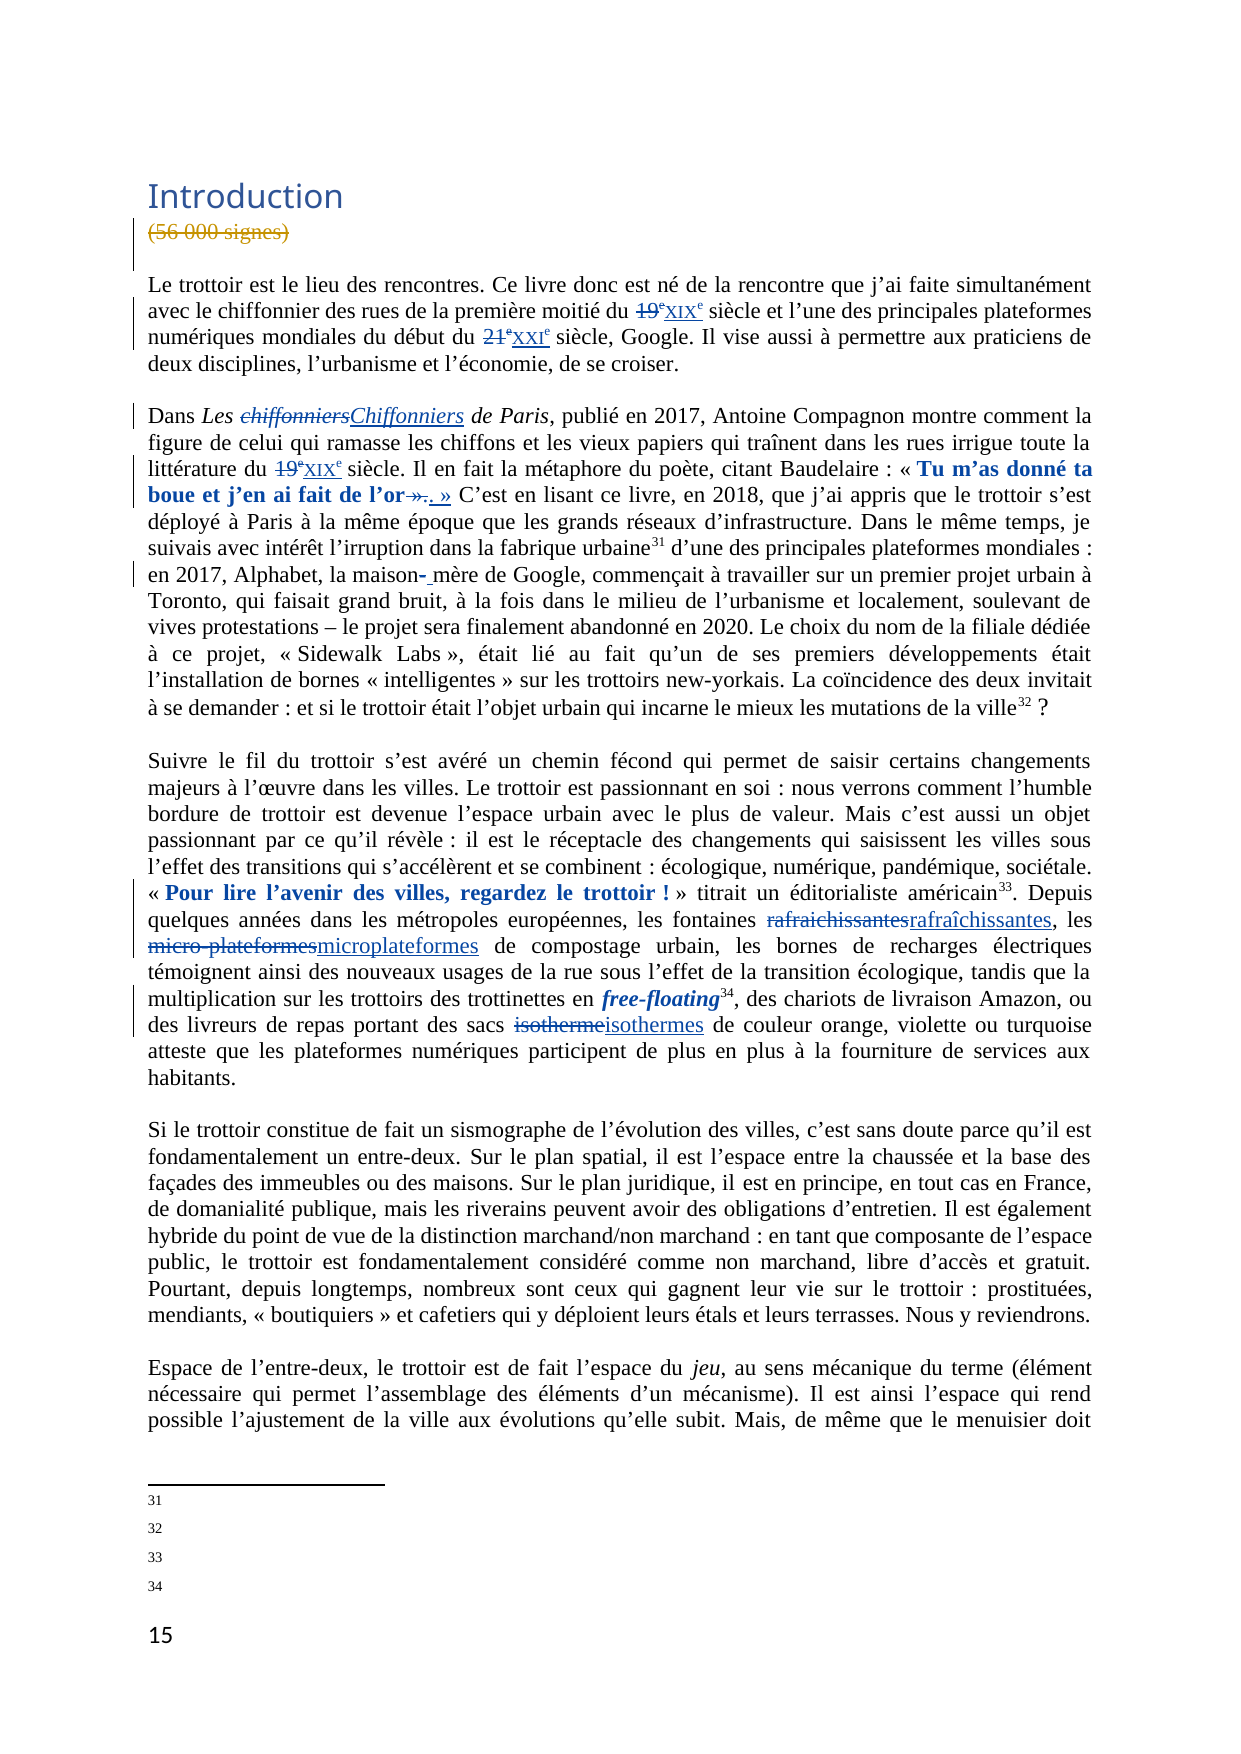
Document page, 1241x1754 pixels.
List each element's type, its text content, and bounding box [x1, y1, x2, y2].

subtitle Introduction [148, 173, 1093, 218]
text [148, 1354, 1093, 1433]
text Si le trottoir constitue de fait un sismographe de l’évolution des villes, c’est sans doute parce qu’il est fondamentalement un entre-deux. Sur le plan spatial, il est l’espace entre la chaussée et la base des façades des immeubles ou des maisons. Sur le plan juridique, il est en principe, en tout cas en France, de domanialité publique, mais les riverains peuvent avoir des obligations d’entretien. Il est également hybride du point de vue de la distinction marchand/non marchand : en tant que composante de l’espace public, le trottoir est fondamentalement considéré comme non marchand, libre d’accès et gratuit. Pourtant, depuis longtemps, nombreux sont ceux qui gagnent leur vie sur le trottoir : prostituées, mendiants, « boutiquiers » et cafetiers qui y déploient leurs étals et leurs terrasses. Nous y reviendrons. [148, 1116, 1093, 1327]
text Le trottoir est le lieu des rencontres. Ce livre donc est né de la rencontre que j’ai faite simultanément avec le chiffonnier des rues de la première moitié du siècle et l’une des principales plateformes numériques mondiales du début du siècle, Google. Il vise aussi à permettre aux praticiens de deux disciplines, l’urbanisme et l’économie, de se croiser. [148, 271, 1093, 376]
text Suivre le fil du trottoir s’est avéré un chemin fécond qui permet de saisir certains changements majeurs à l’œuvre dans les villes. Le trottoir est passionnant en soi : nous verrons comment l’humble bordure de trottoir est devenue l’espace urbain avec le plus de valeur. Mais c’est aussi un objet passionnant par ce qu’il révèle : il est le réceptacle des changements qui saisissent les villes sous l’effet des transitions qui s’accélèrent et se combinent : écologique, numérique, pandémique, sociétale. « Pour lire l’avenir des villes, regardez le trottoir ! » titrait un éditorialiste américain. Depuis quelques années dans les métropoles européennes, les fontaines , les de compostage urbain, les bornes de recharges électriques témoignent ainsi des nouveaux usages de la rue sous l’effet de la transition écologique, tandis que la multiplication sur les trottoirs des trottinettes en free-floating, des chariots de livraison Amazon, ou des livreurs de repas portant des sacs de couleur orange, violette ou turquoise atteste que les plateformes numériques participent de plus en plus à la fourniture de services aux habitants. [148, 747, 1093, 1090]
text Dans Les de Paris, publié en 2017, Antoine Compagnon montre comment la figure de celui qui ramasse les chiffons et les vieux papiers qui traînent dans les rues irrigue toute la littérature du siècle. Il en fait la métaphore du poète, citant Baudelaire : « Tu m’as donné ta boue et j’en ai fait de l’or C’est en lisant ce livre, en 2018, que j’ai appris que le trottoir s’est déployé à Paris à la même époque que les grands réseaux d’infrastructure. Dans le même temps, je suivais avec intérêt l’irruption dans la fabrique urbaine d’une des principales plateformes mondiales : en 2017, Alphabet, la maisonmère de Google, commençait à travailler sur un premier projet urbain à Toronto, qui faisait grand bruit, à la fois dans le milieu de l’urbanisme et localement, soulevant de vives protestations – le projet sera finalement abandonné en 2020. Le choix du nom de la filiale dédiée à ce projet, « Sidewalk Labs », était lié au fait qu’un de ses premiers développements était l’installation de bornes « intelligentes » sur les trottoirs new-yorkais. La coïncidence des deux invitait à se demander : et si le trottoir était l’objet urbain qui incarne le mieux les mutations de la ville ? [148, 402, 1093, 721]
